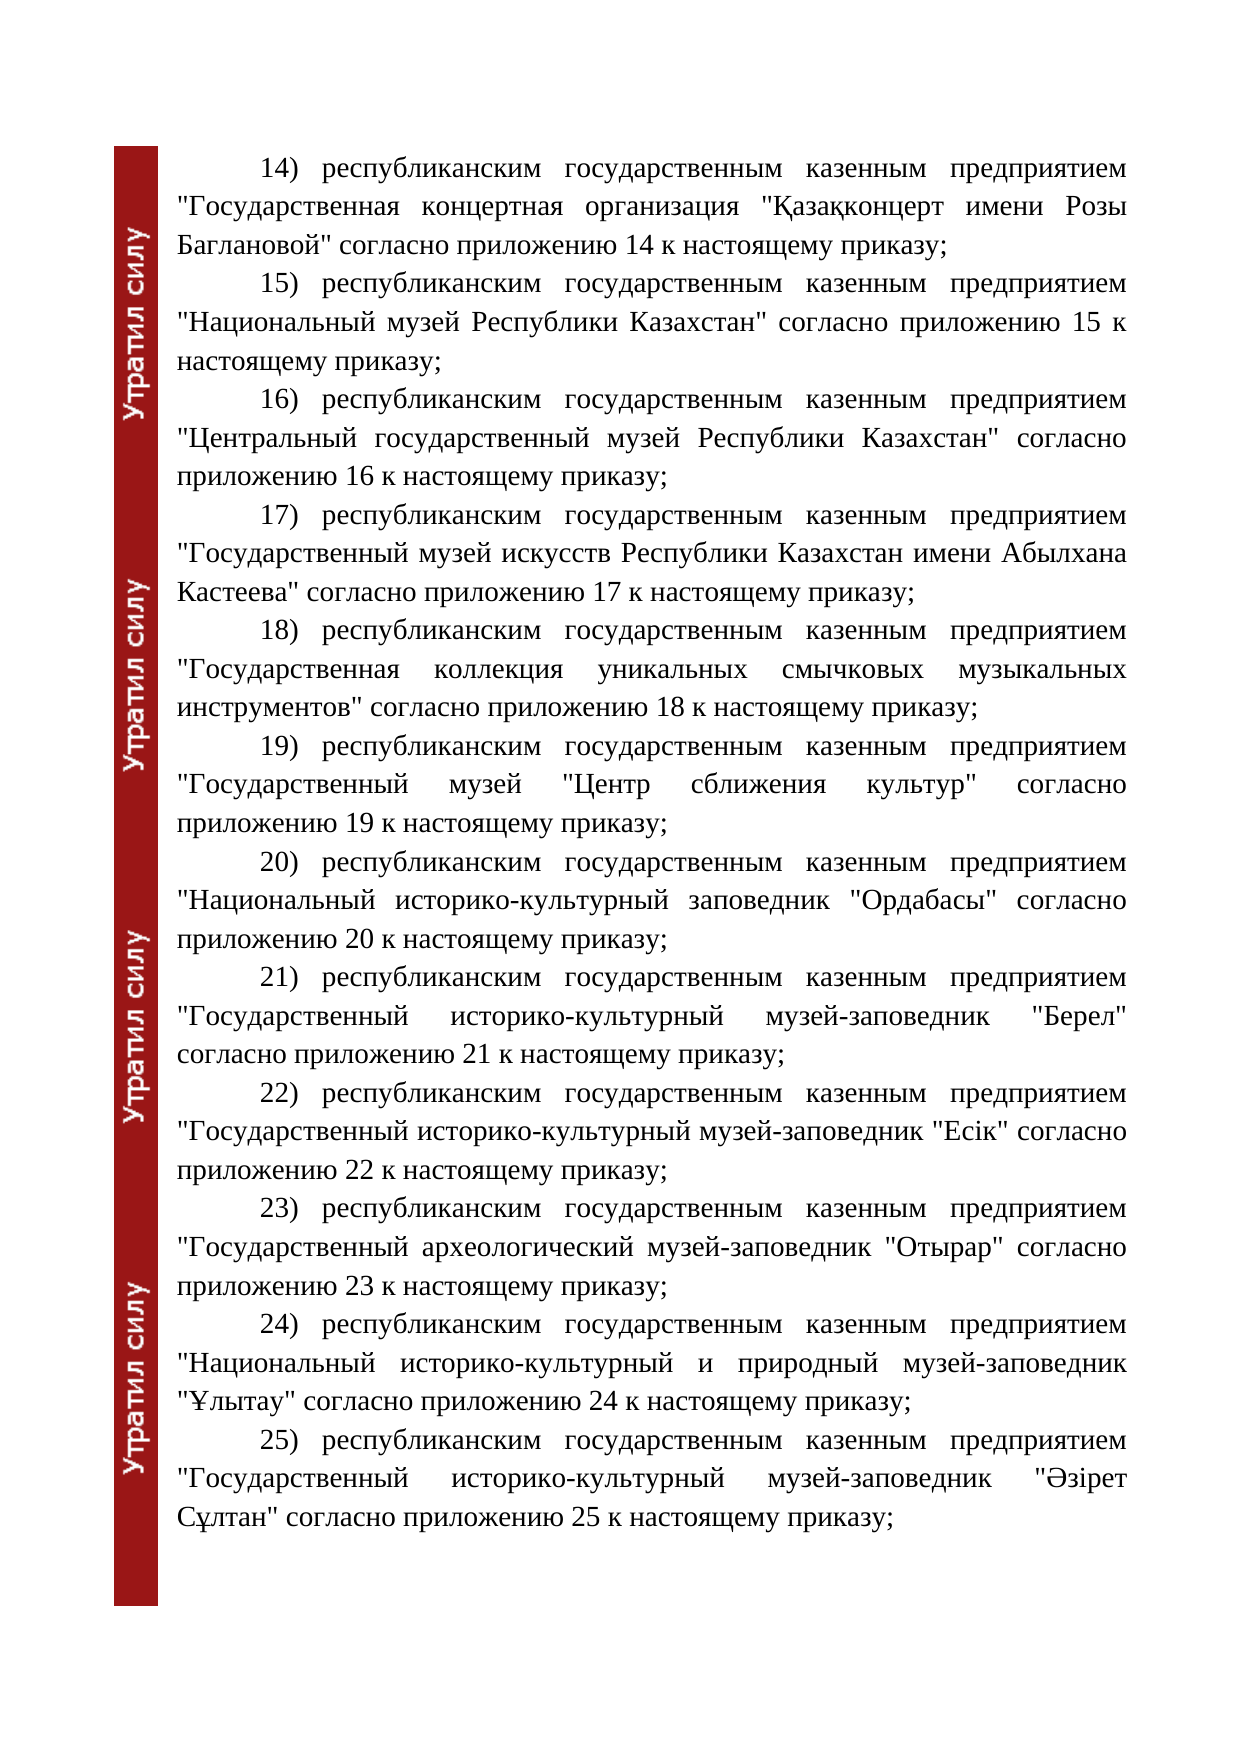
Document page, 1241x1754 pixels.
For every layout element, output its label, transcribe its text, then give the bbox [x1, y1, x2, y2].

picture [114, 1186, 158, 1191]
text 19) республиканским государственным казенным предприятием "Государственный музей "Центр сближения культур" согласно приложению 19 к настоящему приказу; [112, 728, 1128, 839]
picture [114, 1417, 158, 1422]
picture [114, 1070, 158, 1075]
text 24) республиканским государственным казенным предприятием "Национальный историко-культурный и природный музей-заповедник "Ұлытау" согласно приложению 24 к настоящему приказу; [112, 1306, 1128, 1417]
text 17) республиканским государственным казенным предприятием "Государственный музей искусств Республики Казахстан имени Абылхана Кастеева" согласно приложению 17 к настоящему приказу; [112, 497, 1128, 607]
picture [114, 723, 158, 728]
text 15) республиканским государственным казенным предприятием "Национальный музей Республики Казахстан" согласно приложению 15 к настоящему приказу; [112, 266, 1128, 376]
text 14) республиканским государственным казенным предприятием "Государственная концертная организация "Қазақконцерт имени Розы Баглановой" согласно приложению 14 к настоящему приказу; [112, 150, 1128, 261]
picture [114, 839, 158, 844]
text 23) республиканским государственным казенным предприятием "Государственный археологический музей-заповедник "Отырар" согласно приложению 23 к настоящему приказу; [112, 1191, 1128, 1301]
picture [114, 1301, 158, 1306]
picture [114, 492, 158, 497]
picture [114, 376, 158, 381]
text 21) республиканским государственным казенным предприятием "Государственный историко-культурный музей-заповедник "Берел" согласно приложению 21 к настоящему приказу; [112, 959, 1128, 1070]
text 22) республиканским государственным казенным предприятием "Государственный историко-культурный музей-заповедник "Есік" согласно приложению 22 к настоящему приказу; [112, 1075, 1128, 1186]
picture [114, 607, 158, 612]
picture [114, 146, 158, 150]
picture [114, 954, 158, 959]
text 16) республиканским государственным казенным предприятием "Центральный государственный музей Республики Казахстан" согласно приложению 16 к настоящему приказу; [112, 381, 1128, 492]
text 18) республиканским государственным казенным предприятием "Государственная коллекция уникальных смычковых музыкальных инструментов" согласно приложению 18 к настоящему приказу; [112, 612, 1128, 723]
picture [114, 1532, 158, 1606]
text 20) республиканским государственным казенным предприятием "Национальный историко-культурный заповедник "Ордабасы" согласно приложению 20 к настоящему приказу; [112, 844, 1128, 954]
text 25) республиканским государственным казенным предприятием "Государственный историко-культурный музей-заповедник "Әзірет Сұлтан" согласно приложению 25 к настоящему приказу; [112, 1422, 1128, 1532]
picture [114, 261, 158, 266]
